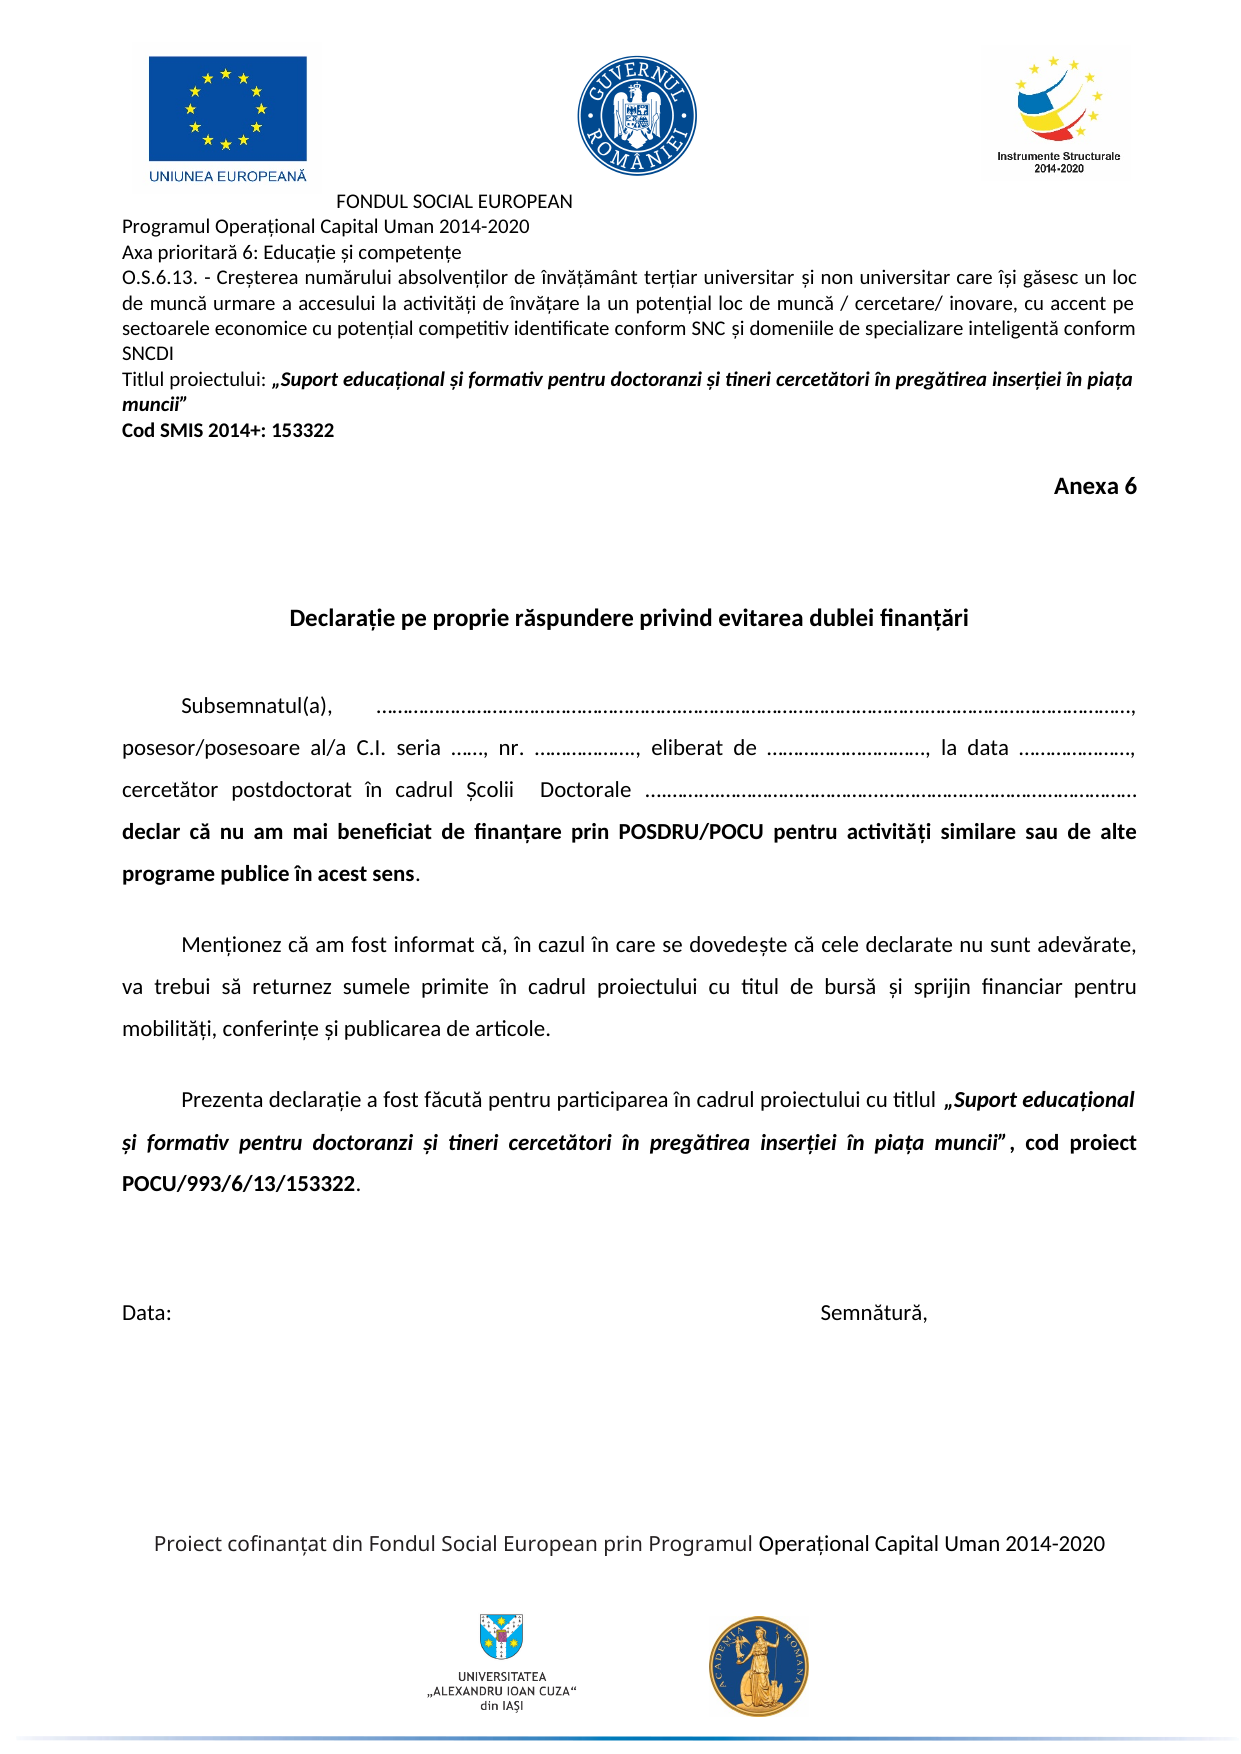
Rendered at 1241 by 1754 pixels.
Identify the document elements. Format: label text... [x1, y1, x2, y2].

text Prezenta declarație a fost făcută pentru participarea în cadrul proiectului cu titlul „Suport educațional și formativ pentru doctoranzi și tineri cercetători în pregătirea inserției în piața muncii”, cod proiect POCU/993/6/13/153322. [122, 1086, 1137, 1198]
picture [11, 1607, 1241, 1754]
text Subsemnatul(a), ………………………………………………….……………………………………….…………………………………, posesor/posesoare al/a C.I. seria ……, nr. ………………., eliberat de …………………………, la data …………………, cercetător postdoctorat în cadrul Şcolii Doctorale ….……….………………………….………………………………………… declar că nu am mai beneficiat de finanțare prin POSDRU/POCU pentru activităţi similare sau de alte programe publice în acest sens. [122, 691, 1137, 887]
text O.S.6.13. - Creșterea numărului absolvenților de învățământ terțiar universitar și non universitar care își găsesc un loc de muncă urmare a accesului la activități de învățare la un potențial loc de muncă / cercetare/ inovare, cu accent pe sectoarele economice cu potențial competitiv identificate conform SNC și domeniile de specializare inteligentă conform SNCDI [122, 264, 1137, 366]
text Programul Operațional Capital Uman 2014-2020 [122, 213, 1137, 239]
picture [981, 45, 1131, 181]
text Menționez că am fost informat că, în cazul în care se dovedește că cele declarate nu sunt adevărate, va trebui să returnez sumele primite în cadrul proiectului cu titul de bursă și sprijin financiar pentru mobilități, conferințe și publicarea de articole. [122, 931, 1137, 1042]
text Declarație pe proprie răspundere privind evitarea dublei finanțări [122, 602, 1137, 633]
text Titlul proiectului: „Suport educațional și formativ pentru doctoranzi și tineri cercetători în pregătirea inserției în piața muncii” [122, 366, 1137, 417]
text Anexa 6 [122, 470, 1137, 501]
text Cod SMIS 2014+: 153322 [122, 417, 1137, 442]
picture [132, 42, 322, 188]
picture [576, 54, 698, 177]
text FONDUL SOCIAL EUROPEAN [122, 188, 1137, 213]
text Data: Semnătură, [122, 1298, 1137, 1326]
text Axa prioritară 6: Educație şi competențe [122, 239, 1137, 264]
